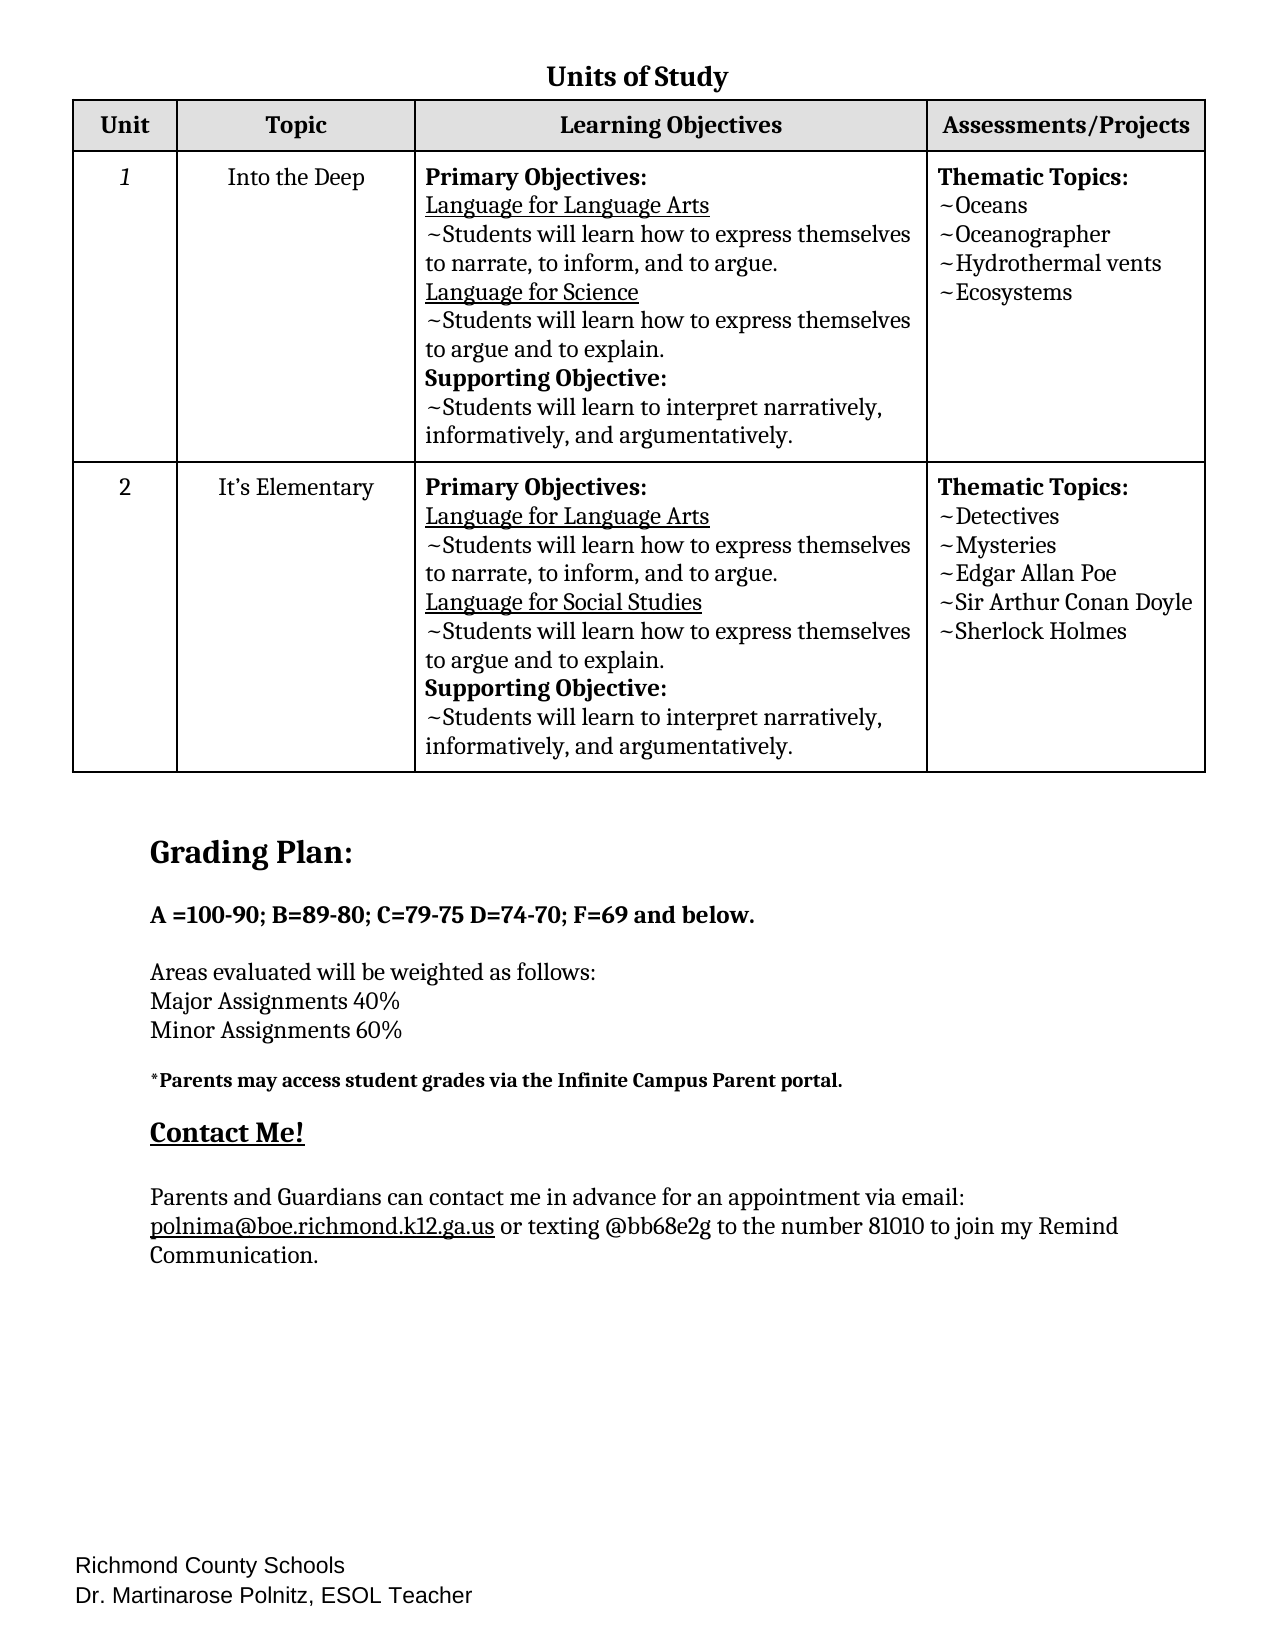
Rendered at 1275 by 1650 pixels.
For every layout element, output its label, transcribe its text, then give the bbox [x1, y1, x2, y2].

table_cell 1 [74, 152, 176, 461]
text A =100-90; B=89-80; C=79-75 D=74-70; F=69 and below. [150, 901, 1125, 929]
text Minor Assignments 60% [150, 1016, 1125, 1044]
table_cell Primary Objectives: Language for Language Arts ~Students will learn how to express themselves to narrate, to inform, and to argue. Language for Science ~Students will learn how to express themselves to argue and to explain. Supporting Objective: ~Students will learn to interpret narratively, informatively, and argumentatively. [416, 152, 926, 461]
text *Parents may access student grades via the Infinite Campus Parent portal. [150, 1068, 1125, 1092]
text Areas evaluated will be weighted as follows: [150, 958, 1125, 987]
table_cell Thematic Topics: ~Oceans ~Oceanographer ~Hydrothermal vents ~Ecosystems [928, 152, 1204, 461]
text Parents and Guardians can contact me in advance for an appointment via email: polnima@boe.richmond.k12.ga.us or texting @bb68e2g to the number 81010 to join my Remind Communication. [150, 1183, 1125, 1269]
table_header Learning Objectives [416, 101, 926, 150]
table_cell Into the Deep [178, 152, 414, 461]
table_header Topic [178, 101, 414, 150]
table_cell 2 [74, 463, 176, 771]
table_cell It’s Elementary [178, 463, 414, 771]
table_cell Primary Objectives: Language for Language Arts ~Students will learn how to express themselves to narrate, to inform, and to argue. Language for Social Studies ~Students will learn how to express themselves to argue and to explain. Supporting Objective: ~Students will learn to interpret narratively, informatively, and argumentatively. [416, 463, 926, 771]
text Grading Plan: [150, 833, 1125, 872]
table_cell Thematic Topics: ~Detectives ~Mysteries ~Edgar Allan Poe ~Sir Arthur Conan Doyle ~Sherlock Holmes [928, 463, 1204, 771]
table_header Assessments/Projects [928, 101, 1204, 150]
text Units of Study [150, 60, 1125, 93]
text Contact Me! [150, 1116, 1125, 1150]
text Major Assignments 40% [150, 987, 1125, 1016]
table_header Unit [74, 101, 176, 150]
